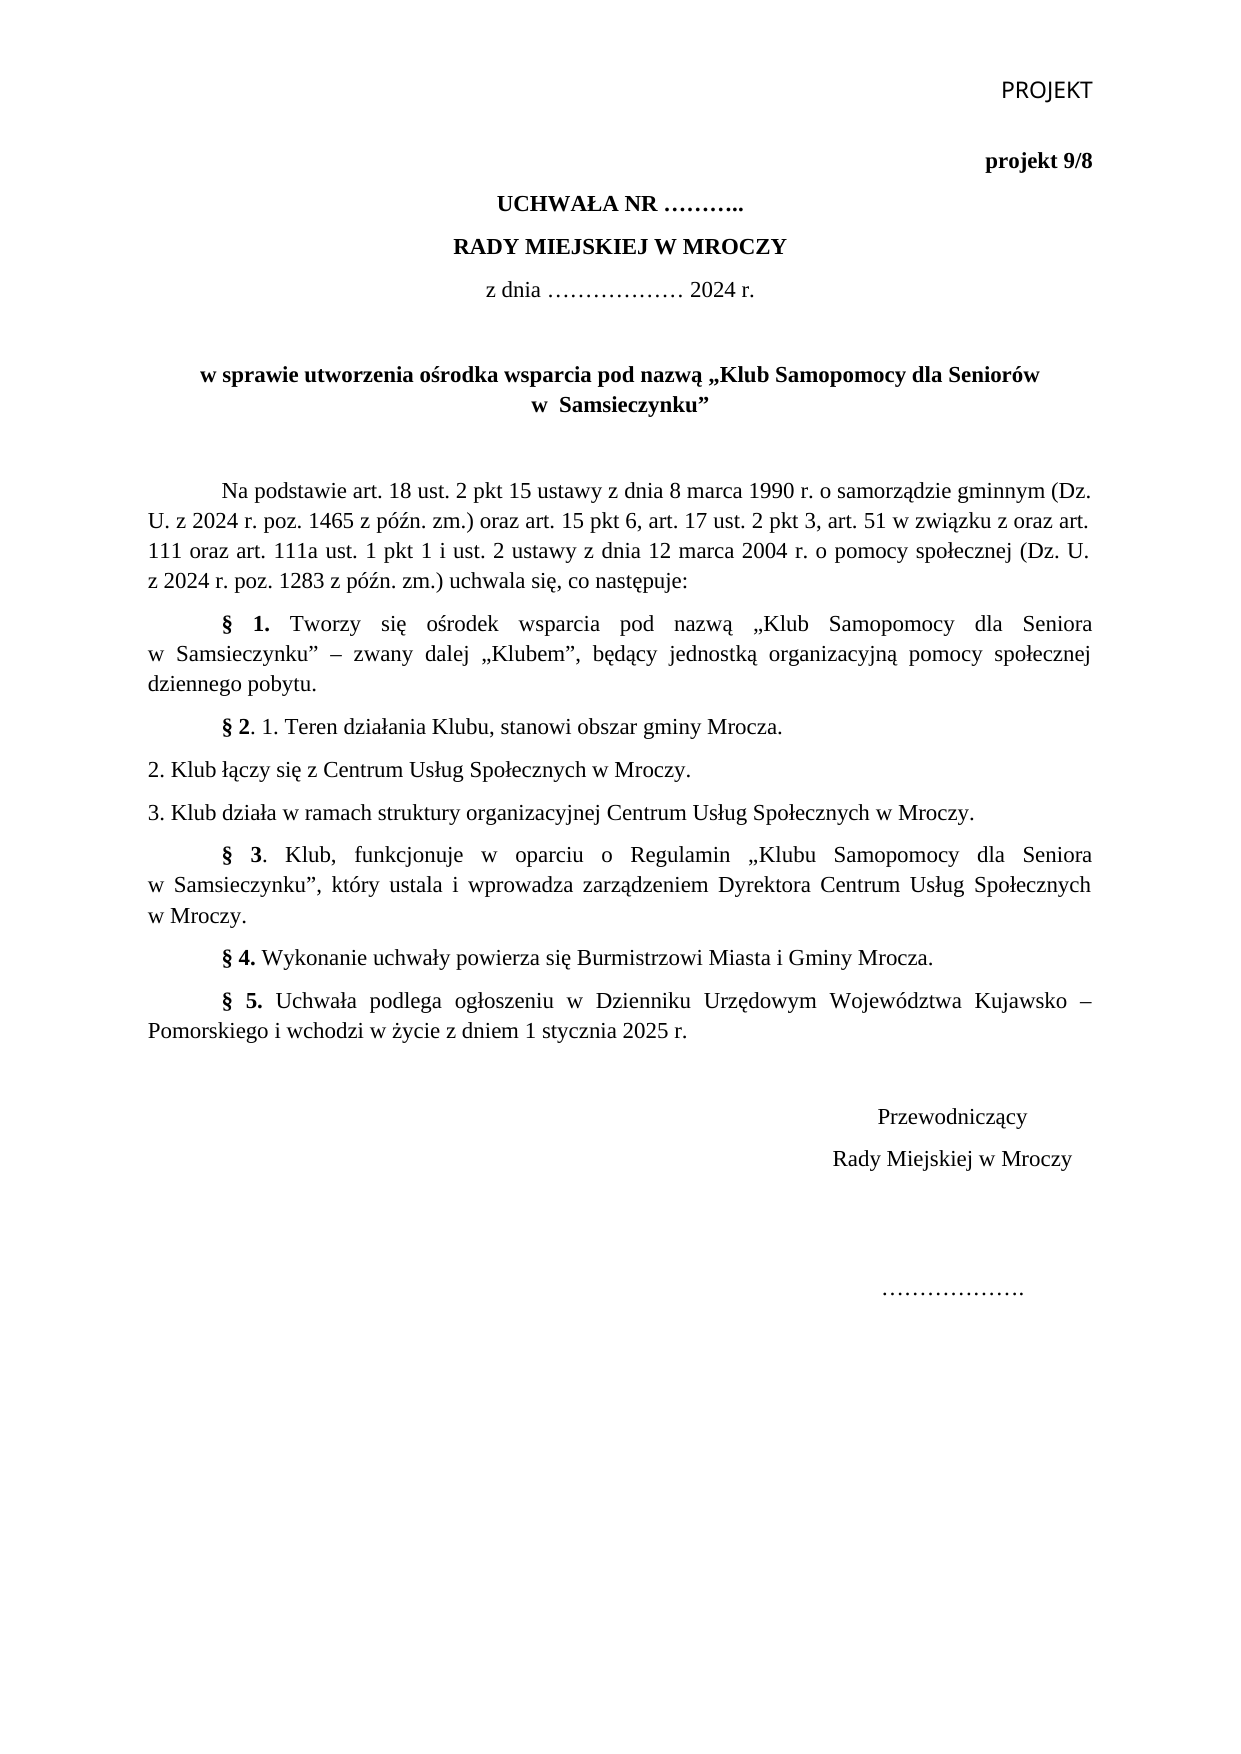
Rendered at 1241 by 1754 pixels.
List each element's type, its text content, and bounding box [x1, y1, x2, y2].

text Rady Miejskiej w Mroczy [811, 1146, 1093, 1172]
text z dnia ……………… 2024 r. [148, 276, 1093, 302]
text UCHWAŁA NR ……….. [148, 190, 1093, 217]
text w sprawie utworzenia ośrodka wsparcia pod nazwą „Klub Samopomocy dla Seniorów w Samsieczynku” [148, 361, 1093, 418]
text Na podstawie art. 18 ust. 2 pkt 15 ustawy z dnia 8 marca 1990 r. o samorządzie gminnym (Dz. U. z 2024 r. poz. 1465 z późn. zm.) oraz art. 15 pkt 6, art. 17 ust. 2 pkt 3, art. 51 w związku z oraz art. 111 oraz art. 111a ust. 1 pkt 1 i ust. 2 ustawy z dnia 12 marca 2004 r. o pomocy społecznej (Dz. U. z 2024 r. poz. 1283 z późn. zm.) uchwala się, co następuje: [148, 477, 1093, 594]
text § 4. Wykonanie uchwały powierza się Burmistrzowi Miasta i Gminy Mrocza. [148, 944, 1093, 971]
text projekt 9/8 [148, 148, 1093, 174]
text § 3. Klub, funkcjonuje w oparciu o Regulamin „Klubu Samopomocy dla Seniora w Samsieczynku”, który ustala i wprowadza zarządzeniem Dyrektora Centrum Usług Społecznych w Mroczy. [148, 841, 1093, 928]
text § 2. 1. Teren działania Klubu, stanowi obszar gminy Mrocza. [148, 713, 1093, 739]
text 2. Klub łączy się z Centrum Usług Społecznych w Mroczy. [148, 756, 1093, 782]
text § 1. Tworzy się ośrodek wsparcia pod nazwą „Klub Samopomocy dla Seniora w Samsieczynku” – zwany dalej „Klubem”, będący jednostką organizacyjną pomocy społecznej dziennego pobytu. [148, 610, 1093, 697]
text RADY MIEJSKIEJ W MROCZY [148, 233, 1093, 259]
text § 5. Uchwała podlega ogłoszeniu w Dzienniku Urzędowym Województwa Kujawsko – Pomorskiego i wchodzi w życie z dniem 1 stycznia 2025 r. [148, 987, 1093, 1044]
text ………………. [811, 1274, 1093, 1300]
text Przewodniczący [811, 1103, 1093, 1129]
text 3. Klub działa w ramach struktury organizacyjnej Centrum Usług Społecznych w Mroczy. [148, 799, 1093, 825]
